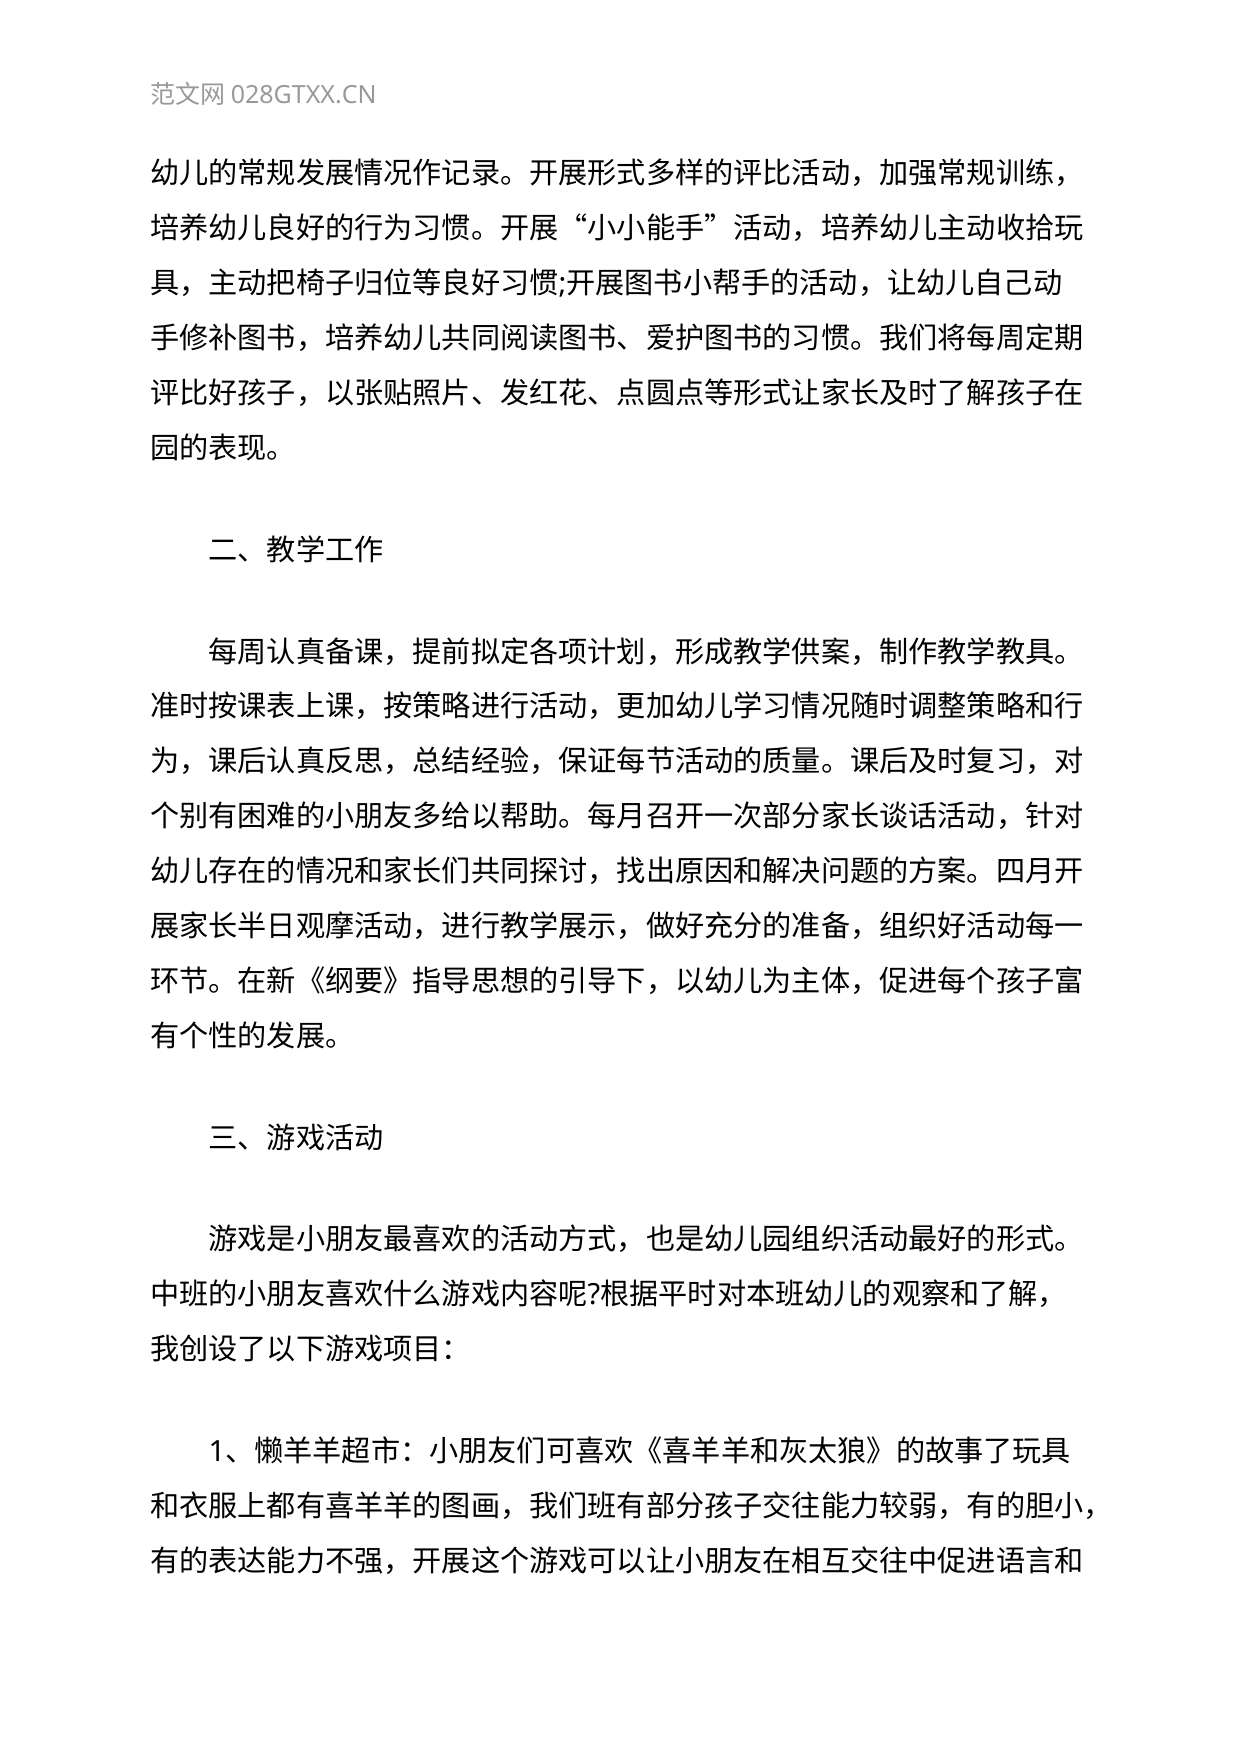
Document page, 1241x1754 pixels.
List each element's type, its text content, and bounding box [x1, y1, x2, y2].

text 每周认真备课，提前拟定各项计划，形成教学供案，制作教学教具。准时按课表上课，按策略进行活动，更加幼儿学习情况随时调整策略和行为，课后认真反思，总结经验，保证每节活动的质量。课后及时复习，对个别有困难的小朋友多给以帮助。每月召开一次部分家长谈话活动，针对幼儿存在的情况和家长们共同探讨，找出原因和解决问题的方案。四月开展家长半日观摩活动，进行教学展示，做好充分的准备，组织好活动每一环节。在新《纲要》指导思想的引导下，以幼儿为主体，促进每个孩子富有个性的发展。 [150, 628, 1090, 1055]
text 游戏是小朋友最喜欢的活动方式，也是幼儿园组织活动最好的形式。中班的小朋友喜欢什么游戏内容呢?根据平时对本班幼儿的观察和了解，我创设了以下游戏项目： [150, 1216, 1090, 1368]
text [150, 150, 1090, 467]
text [150, 1428, 1090, 1580]
text 三、游戏活动 [150, 1114, 1090, 1156]
text 二、教学工作 [150, 526, 1090, 569]
